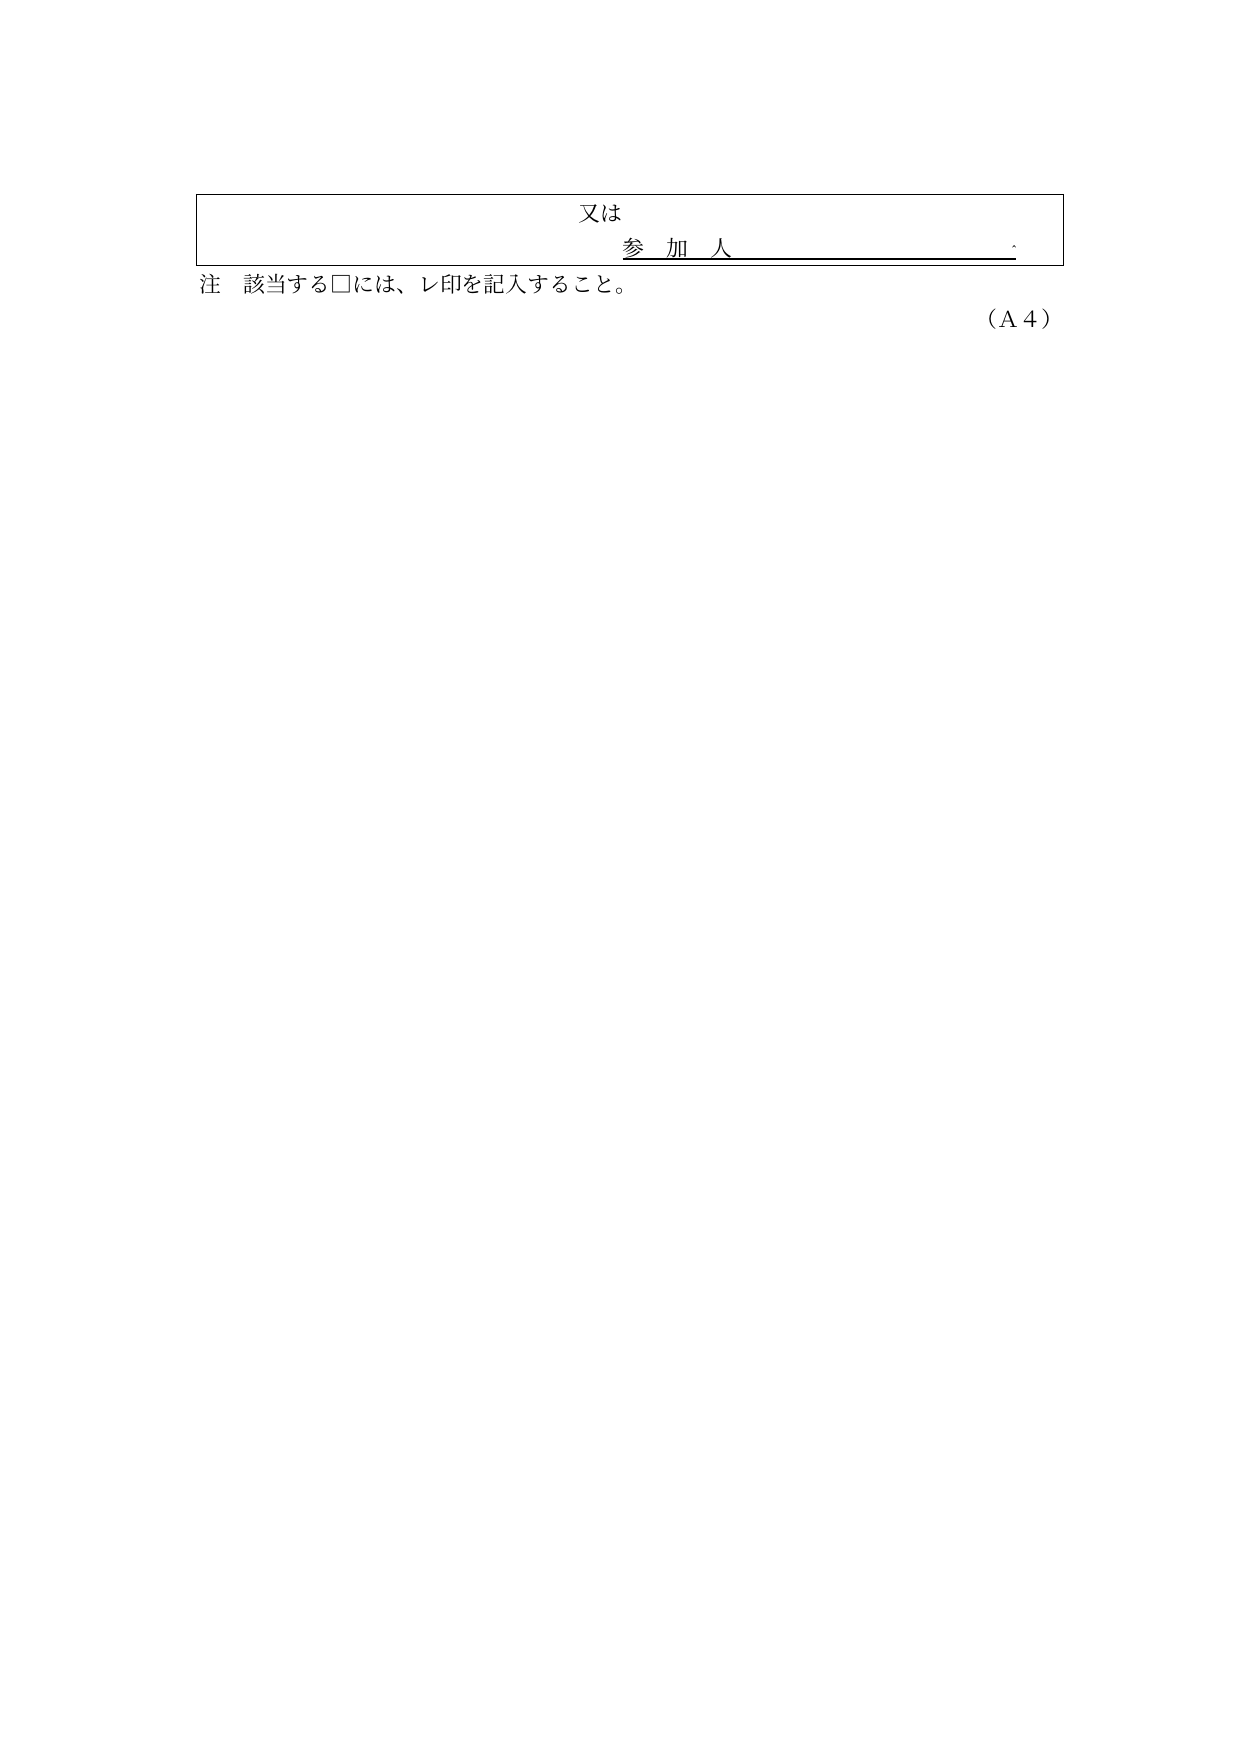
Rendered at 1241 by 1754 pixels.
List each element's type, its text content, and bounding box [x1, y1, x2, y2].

text （Ａ４） [177, 301, 1063, 335]
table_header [197, 195, 1063, 264]
text 注 該当する□には、レ印を記入すること。 [177, 266, 1063, 301]
